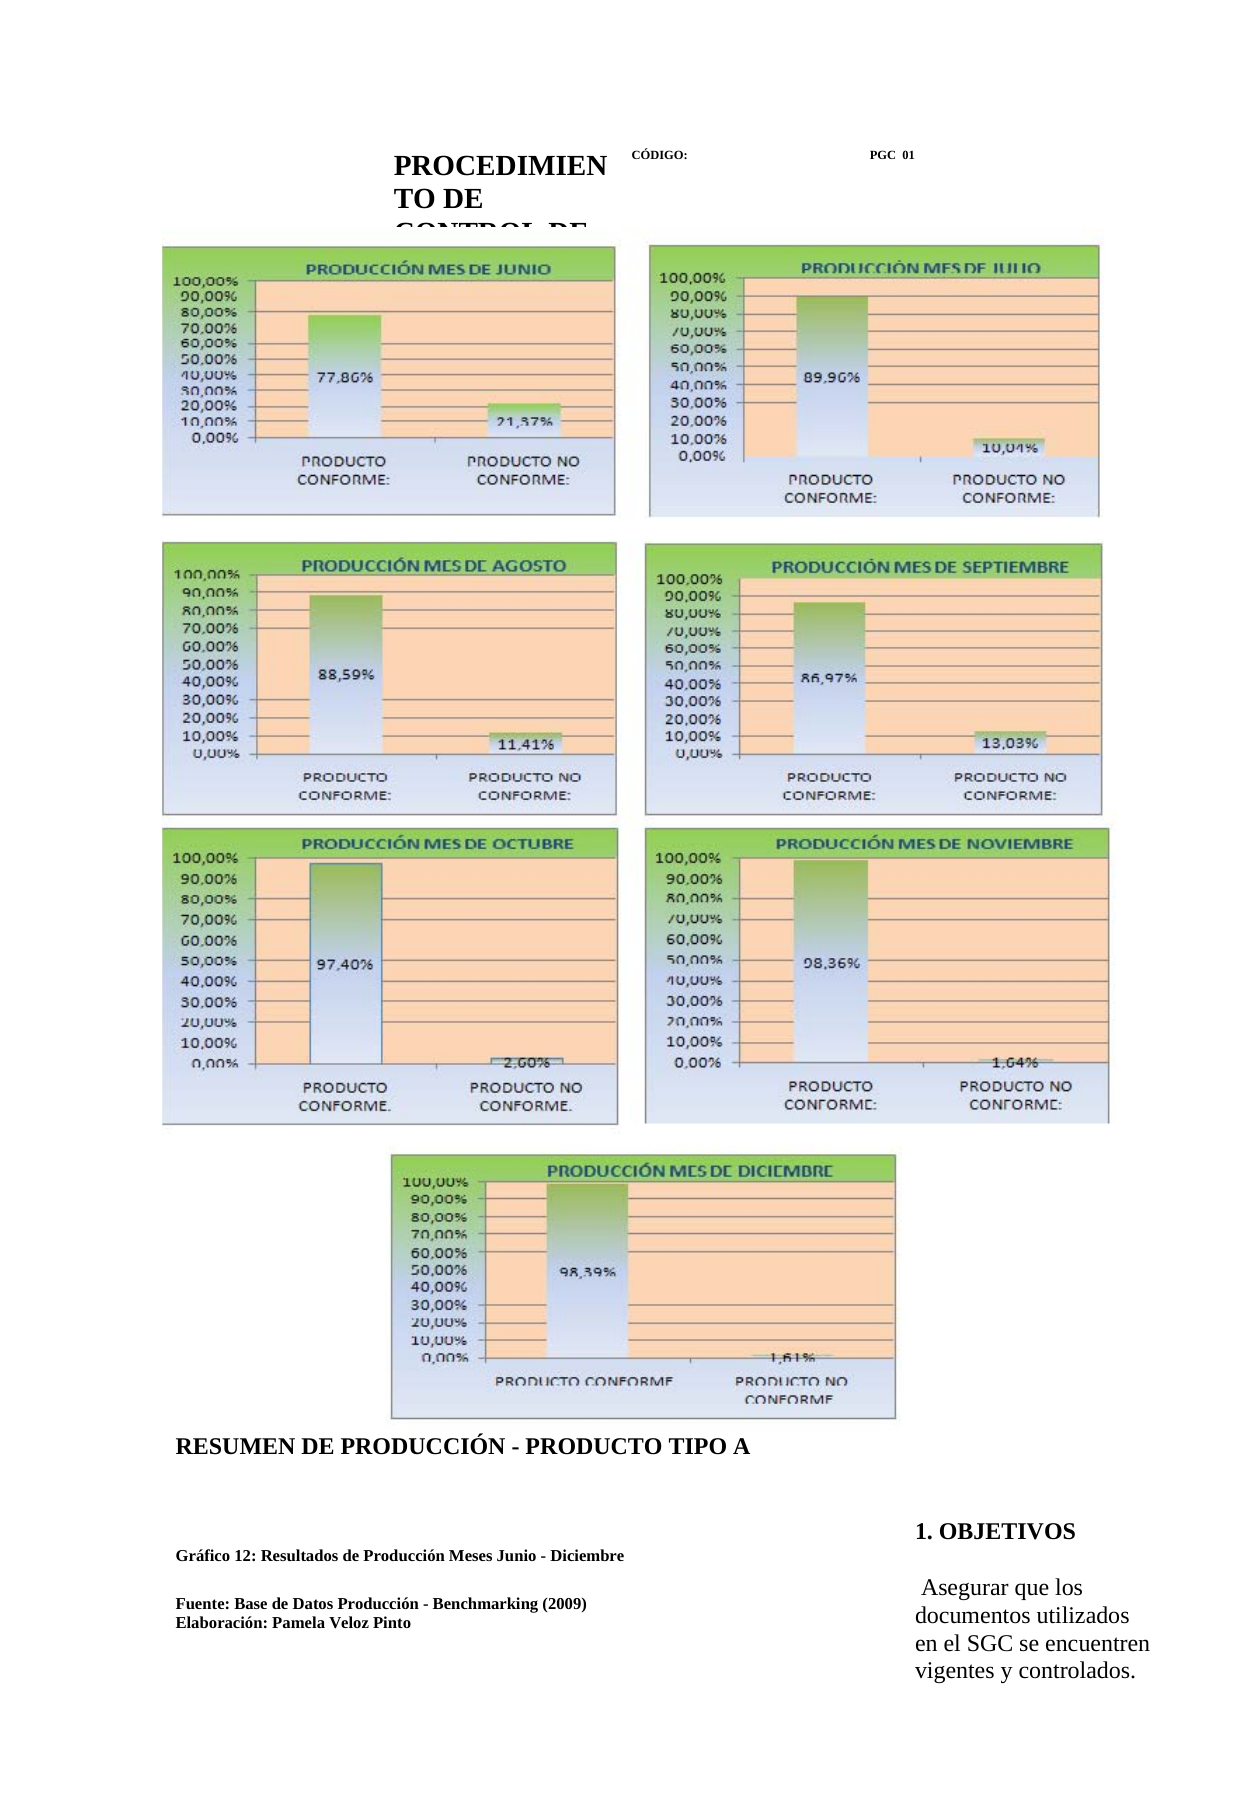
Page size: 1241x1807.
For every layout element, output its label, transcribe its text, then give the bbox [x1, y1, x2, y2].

text Gráfico 12: Resultados de Producción Meses Junio - Diciembre [175, 1546, 880, 1565]
text Elaboración: Pamela Veloz Pinto [175, 1613, 880, 1632]
text Fuente: Base de Datos Producción - Benchmarking (2009) [175, 1594, 880, 1613]
picture [161, 227, 1118, 1432]
text Asegurar que los documentos utilizados en el SGC se encuentren vigentes y controlados. [915, 1573, 1152, 1684]
text 1. OBJETIVOS [915, 1517, 1152, 1544]
